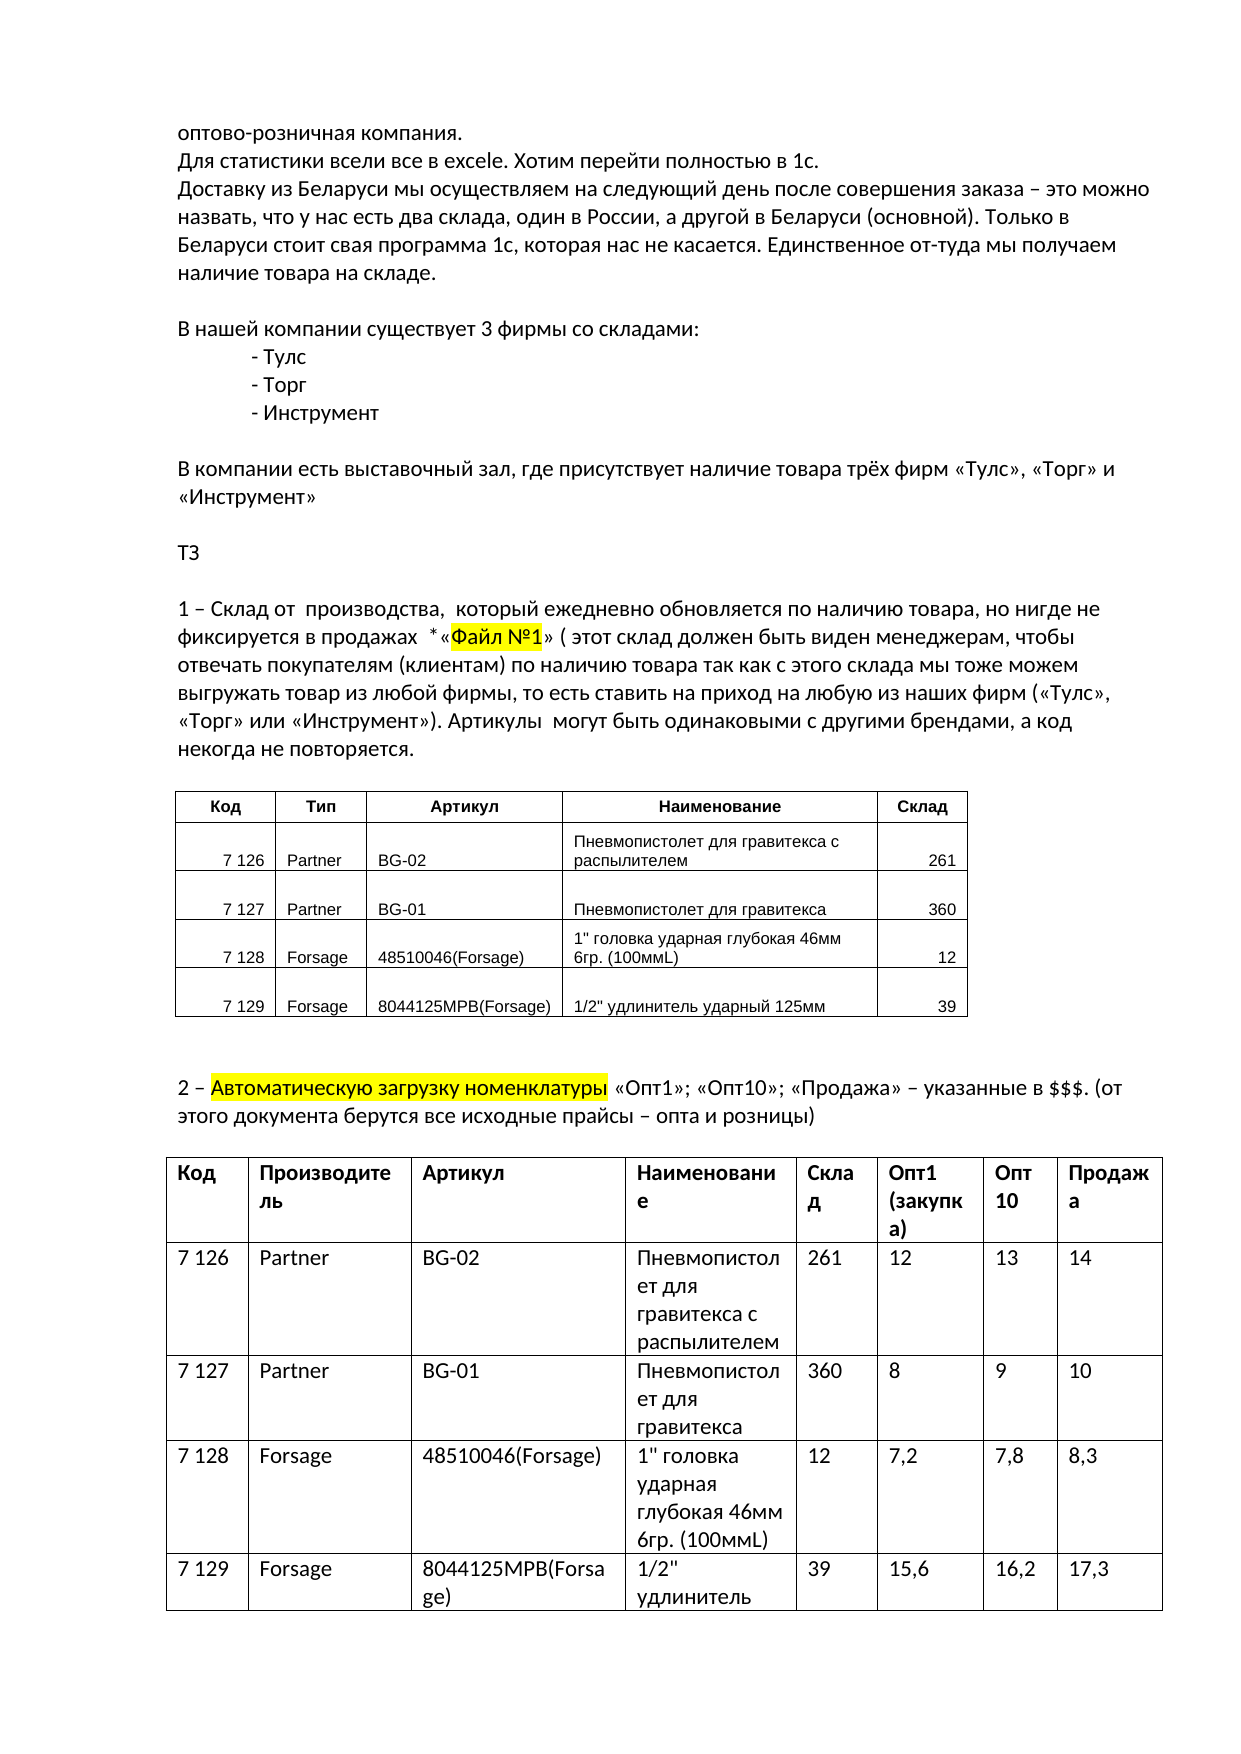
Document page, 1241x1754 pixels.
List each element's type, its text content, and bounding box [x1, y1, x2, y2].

table_cell BG-02 [412, 1243, 625, 1355]
table_header Код [176, 792, 275, 822]
text - Тулс [177, 342, 1152, 370]
table_cell Partner [249, 1356, 411, 1440]
table_cell 7 126 [167, 1243, 248, 1355]
text - Торг [177, 370, 1152, 398]
text В компании есть выставочный зал, где присутствует наличие товара трёх фирм «Тулс», «Торг» и «Инструмент» [177, 454, 1152, 510]
table_cell Пневмопистолет для гравитекса с распылителем [563, 823, 877, 870]
table_cell 8,3 [1058, 1441, 1162, 1553]
text - Инструмент [177, 398, 1152, 426]
table_cell 12 [878, 1243, 983, 1355]
table_cell 7 126 [176, 823, 275, 870]
table_header Наименование [563, 792, 877, 822]
table_header Опт 10 [984, 1158, 1057, 1242]
table_header Тип [276, 792, 366, 822]
table_cell 16,2 [984, 1554, 1057, 1610]
table_cell 7,2 [878, 1441, 983, 1553]
text ТЗ [177, 538, 1152, 566]
table_cell 17,3 [1058, 1554, 1162, 1610]
table_cell 1" головка ударная глубокая 46мм 6гр. (100ммL) [626, 1441, 796, 1553]
table_cell 261 [797, 1243, 877, 1355]
table_cell 8044125MPB(Forsage) [367, 968, 562, 1016]
table_header Артикул [412, 1158, 625, 1242]
table_cell 8044125MPB(Forsage) [412, 1554, 625, 1610]
table_cell Forsage [276, 968, 366, 1016]
text В нашей компании существует 3 фирмы со складами: [177, 314, 1152, 342]
table_cell 1" головка ударная глубокая 46мм 6гр. (100ммL) [563, 920, 877, 967]
table_cell 48510046(Forsage) [367, 920, 562, 967]
table_cell Пневмопистолет для гравитекса [563, 871, 877, 919]
table_cell Partner [276, 823, 366, 870]
table_cell BG-02 [367, 823, 562, 870]
table_cell 39 [878, 968, 967, 1016]
table_cell 12 [797, 1441, 877, 1553]
text оптово-розничная компания. [177, 118, 1152, 146]
text Для статистики всели все в excele. Хотим перейти полностью в 1с. [177, 146, 1152, 174]
table_cell 15,6 [878, 1554, 983, 1610]
table_header Наименование [626, 1158, 796, 1242]
table_cell Forsage [249, 1554, 411, 1610]
table_cell Пневмопистолет для гравитекса с распылителем [626, 1243, 796, 1355]
table_cell Forsage [249, 1441, 411, 1553]
text 2 – Автоматическую загрузку номенклатуры «Опт1»; «Опт10»; «Продажа» – указанные в $$$. (от этого документа берутся все исходные прайсы – опта и розницы) [177, 1073, 1152, 1129]
table_header Склад [878, 792, 967, 822]
table_cell 39 [797, 1554, 877, 1610]
table_cell 7 127 [176, 871, 275, 919]
table_cell BG-01 [367, 871, 562, 919]
table_cell 10 [1058, 1356, 1162, 1440]
table_cell BG-01 [412, 1356, 625, 1440]
table_cell 7 128 [167, 1441, 248, 1553]
table_cell Partner [276, 871, 366, 919]
table_header Склад [797, 1158, 877, 1242]
table_cell 360 [797, 1356, 877, 1440]
table_header Производитель [249, 1158, 411, 1242]
table_header Опт1 (закупка) [878, 1158, 983, 1242]
table_cell 8 [878, 1356, 983, 1440]
table_cell 12 [878, 920, 967, 967]
table_cell 7 127 [167, 1356, 248, 1440]
table_cell Пневмопистолет для гравитекса [626, 1356, 796, 1440]
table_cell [626, 1554, 796, 1610]
table_cell 360 [878, 871, 967, 919]
text 1 – Склад от производства, который ежедневно обновляется по наличию товара, но нигде не фиксируется в продажах *«Файл №1» ( этот склад должен быть виден менеджерам, чтобы отвечать покупателям (клиентам) по наличию товара так как с этого склада мы тоже можем выгружать товар из любой фирмы, то есть ставить на приход на любую из наших фирм («Тулс», «Торг» или «Инструмент»). Артикулы могут быть одинаковыми с другими брендами, а код некогда не повторяется. [177, 594, 1152, 763]
table_cell 9 [984, 1356, 1057, 1440]
text Доставку из Беларуси мы осуществляем на следующий день после совершения заказа – это можно назвать, что у нас есть два склада, один в России, а другой в Беларуси (основной). Только в Беларуси стоит свая программа 1с, которая нас не касается. Единственное от-туда мы получаем наличие товара на складе. [177, 174, 1152, 286]
table_cell Partner [249, 1243, 411, 1355]
table_header Продажа [1058, 1158, 1162, 1242]
table_cell 7,8 [984, 1441, 1057, 1553]
table_cell 1/2" удлинитель ударный 125мм [563, 968, 877, 1016]
table_header Код [167, 1158, 248, 1242]
table_cell 7 129 [167, 1554, 248, 1610]
table_header Артикул [367, 792, 562, 822]
table_cell 13 [984, 1243, 1057, 1355]
table_cell 7 129 [176, 968, 275, 1016]
table_cell 7 128 [176, 920, 275, 967]
table_cell 261 [878, 823, 967, 870]
table_cell 14 [1058, 1243, 1162, 1355]
table_cell Forsage [276, 920, 366, 967]
table_cell 48510046(Forsage) [412, 1441, 625, 1553]
